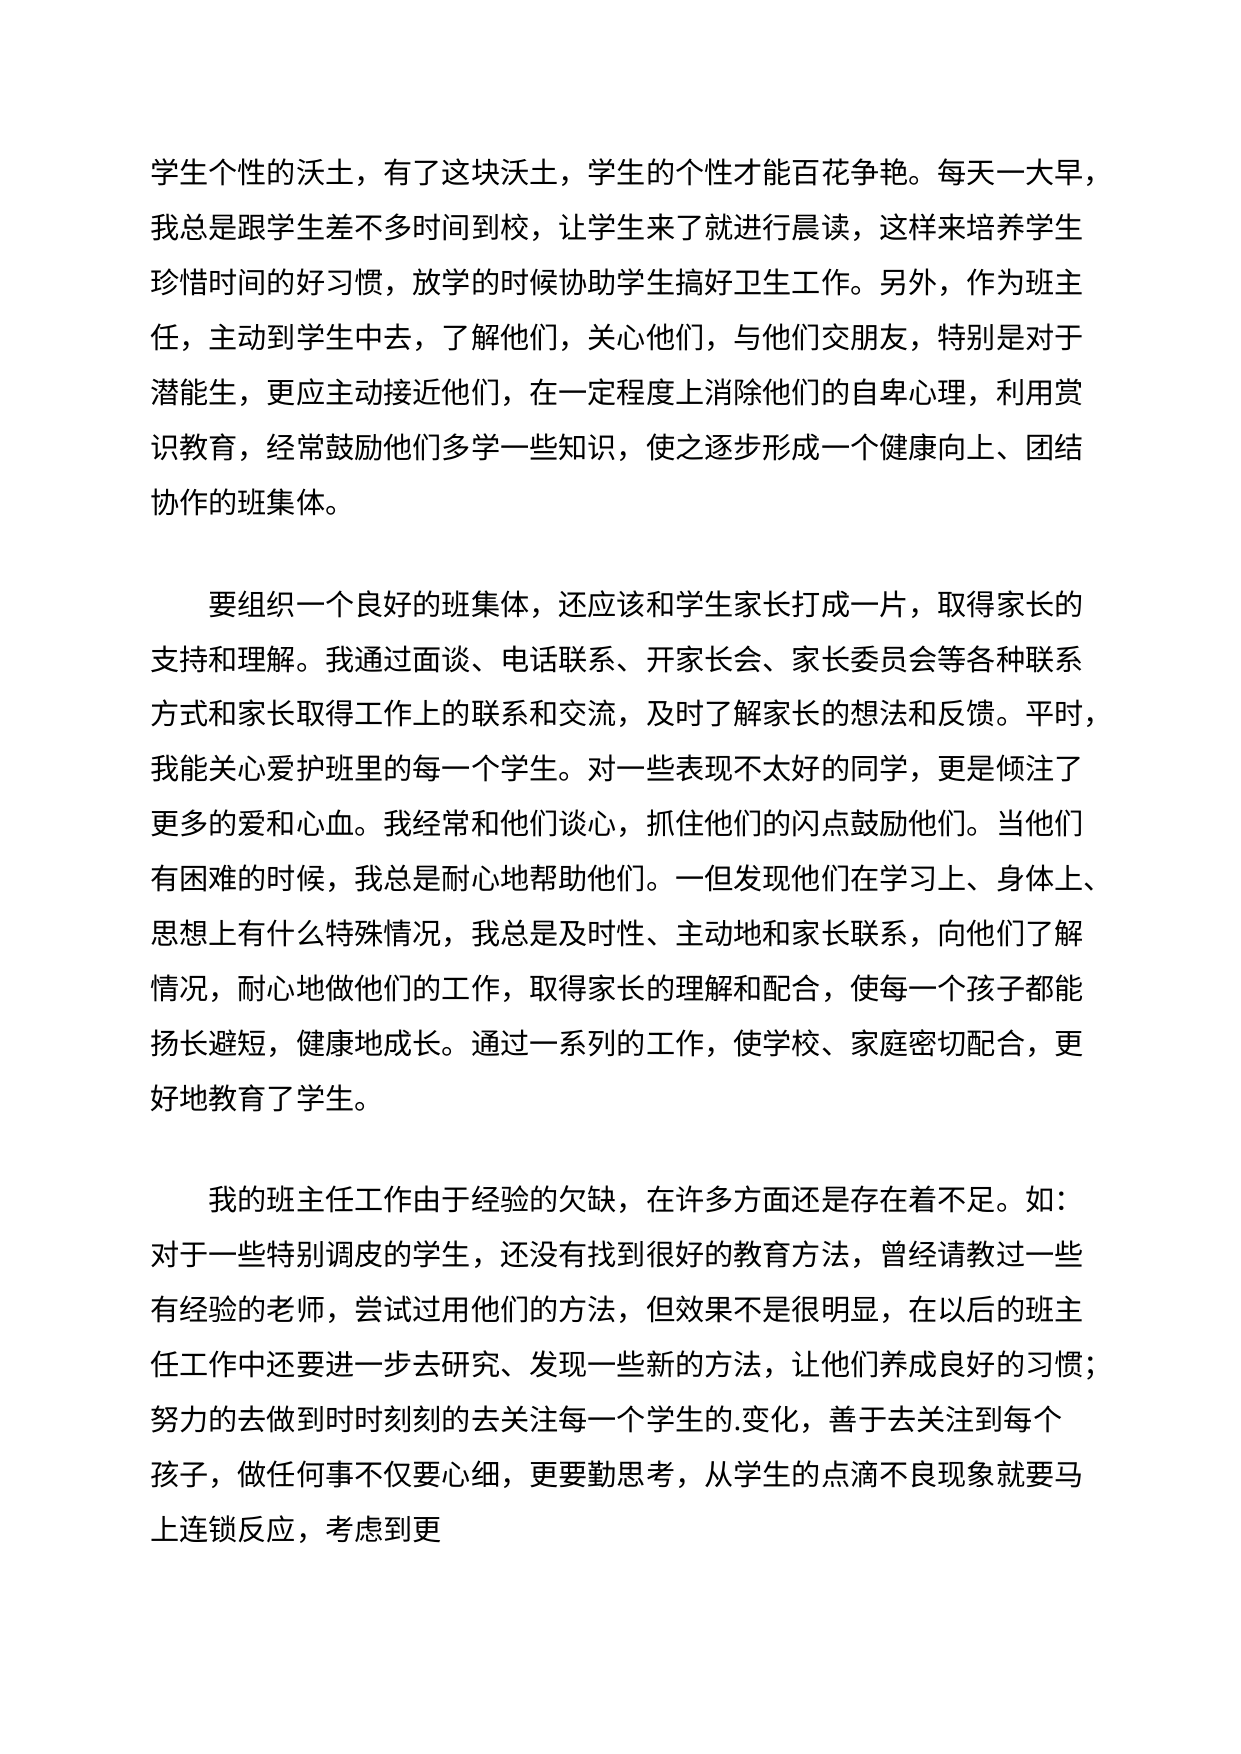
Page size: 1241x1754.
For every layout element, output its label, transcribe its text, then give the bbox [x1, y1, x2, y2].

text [150, 150, 1090, 522]
text 我的班主任工作由于经验的欠缺，在许多方面还是存在着不足。如：对于一些特别调皮的学生，还没有找到很好的教育方法，曾经请教过一些有经验的老师，尝试过用他们的方法，但效果不是很明显，在以后的班主任工作中还要进一步去研究、发现一些新的方法，让他们养成良好的习惯；努力的去做到时时刻刻的去关注每一个学生的.变化，善于去关注到每个孩子，做任何事不仅要心细，更要勤思考，从学生的点滴不良现象就要马上连锁反应，考虑到更 [150, 1177, 1090, 1549]
text 要组织一个良好的班集体，还应该和学生家长打成一片，取得家长的支持和理解。我通过面谈、电话联系、开家长会、家长委员会等各种联系方式和家长取得工作上的联系和交流，及时了解家长的想法和反馈。平时，我能关心爱护班里的每一个学生。对一些表现不太好的同学，更是倾注了更多的爱和心血。我经常和他们谈心，抓住他们的闪点鼓励他们。当他们有困难的时候，我总是耐心地帮助他们。一但发现他们在学习上、身体上、思想上有什么特殊情况，我总是及时性、主动地和家长联系，向他们了解情况，耐心地做他们的工作，取得家长的理解和配合，使每一个孩子都能扬长避短，健康地成长。通过一系列的工作，使学校、家庭密切配合，更好地教育了学生。 [150, 581, 1090, 1117]
